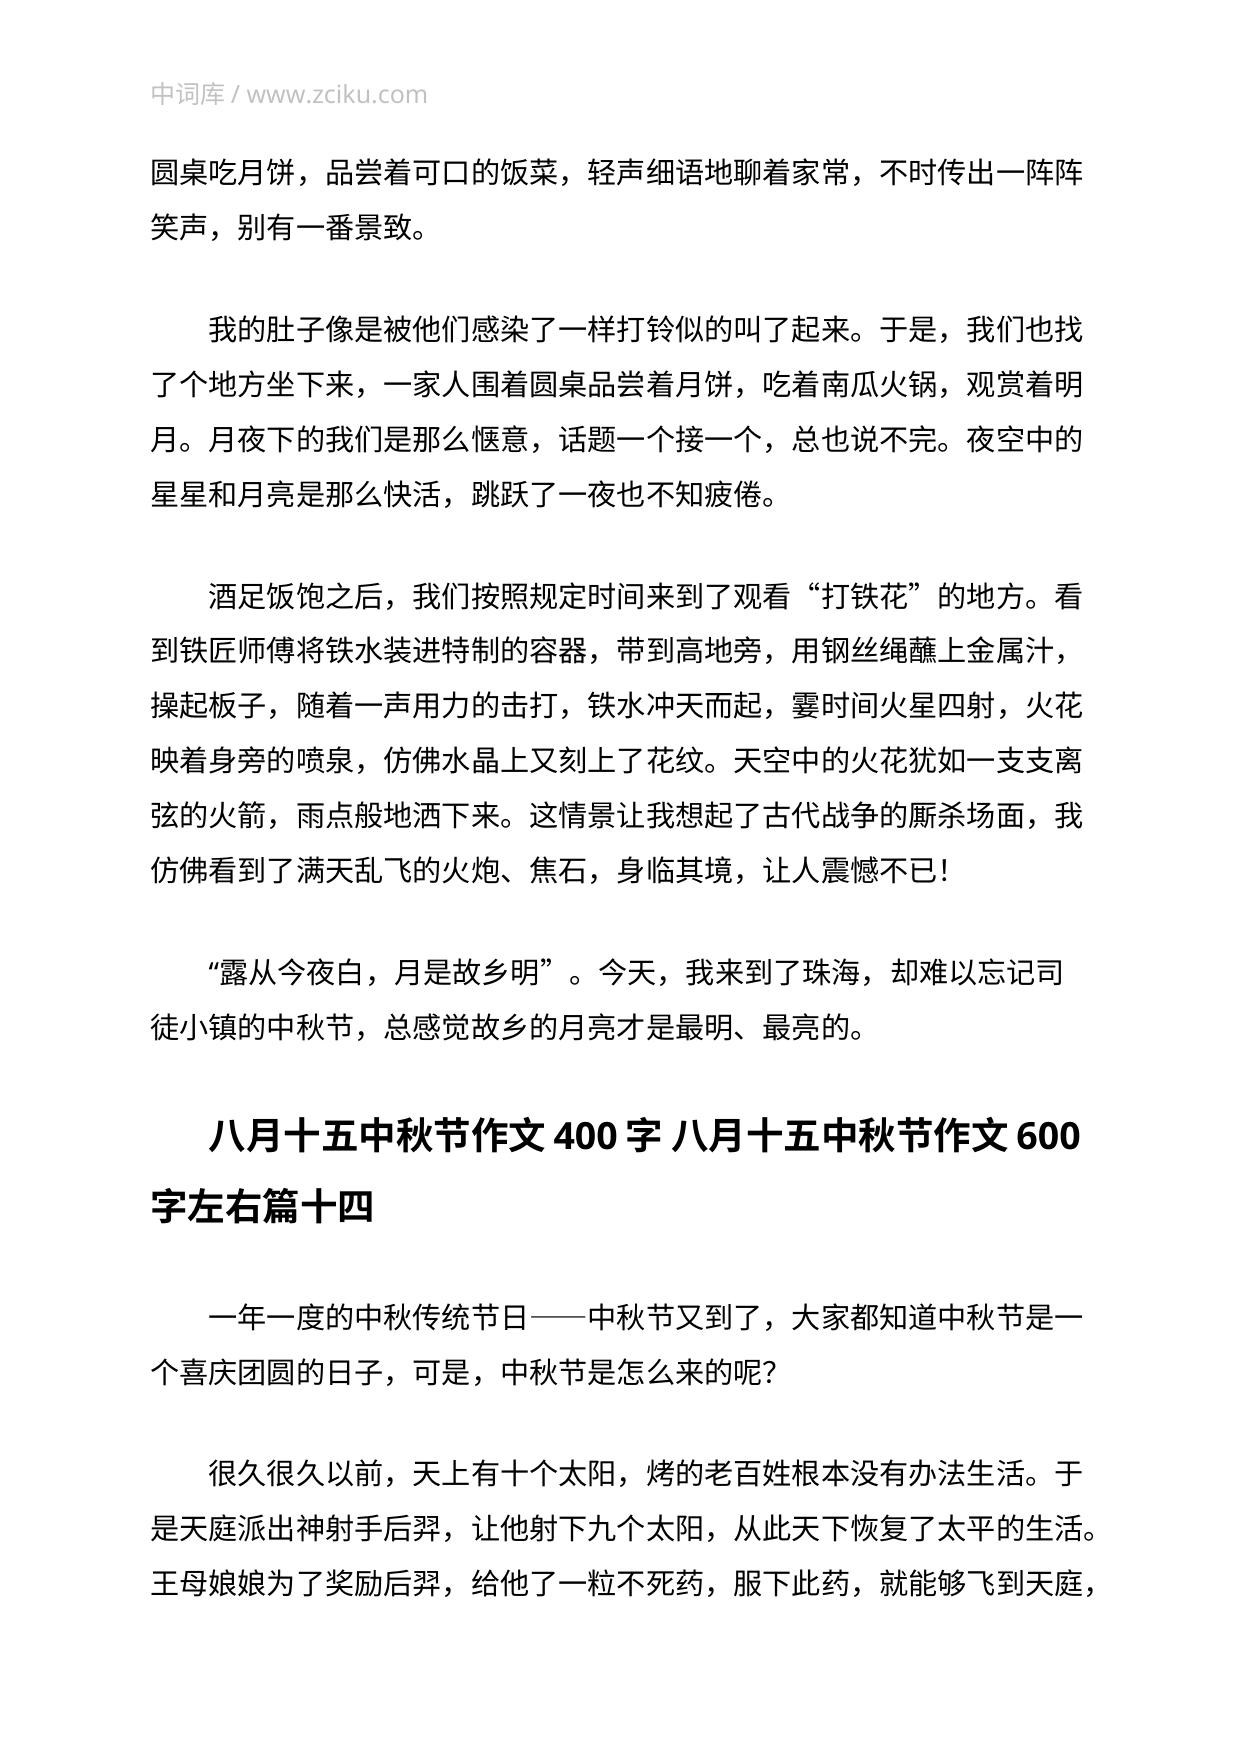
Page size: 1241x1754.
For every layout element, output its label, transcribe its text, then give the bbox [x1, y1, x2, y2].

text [150, 150, 1090, 247]
text “露从今夜白，月是故乡明”。今天，我来到了珠海，却难以忘记司徒小镇的中秋节，总感觉故乡的月亮才是最明、最亮的。 [150, 949, 1090, 1047]
text 一年一度的中秋传统节日——中秋节又到了，大家都知道中秋节是一个喜庆团圆的日子，可是，中秋节是怎么来的呢？ [150, 1294, 1090, 1391]
text 八月十五中秋节作文400字 八月十五中秋节作文600字左右篇十四 [150, 1106, 1090, 1231]
text 我的肚子像是被他们感染了一样打铃似的叫了起来。于是，我们也找了个地方坐下来，一家人围着圆桌品尝着月饼，吃着南瓜火锅，观赏着明月。月夜下的我们是那么惬意，话题一个接一个，总也说不完。夜空中的星星和月亮是那么快活，跳跃了一夜也不知疲倦。 [150, 307, 1090, 514]
text 酒足饭饱之后，我们按照规定时间来到了观看“打铁花”的地方。看到铁匠师傅将铁水装进特制的容器，带到高地旁，用钢丝绳蘸上金属汁，操起板子，随着一声用力的击打，铁水冲天而起，霎时间火星四射，火花映着身旁的喷泉，仿佛水晶上又刻上了花纹。天空中的火花犹如一支支离弦的火箭，雨点般地洒下来。这情景让我想起了古代战争的厮杀场面，我仿佛看到了满天乱飞的火炮、焦石，身临其境，让人震憾不已！ [150, 573, 1090, 890]
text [150, 1451, 1090, 1603]
